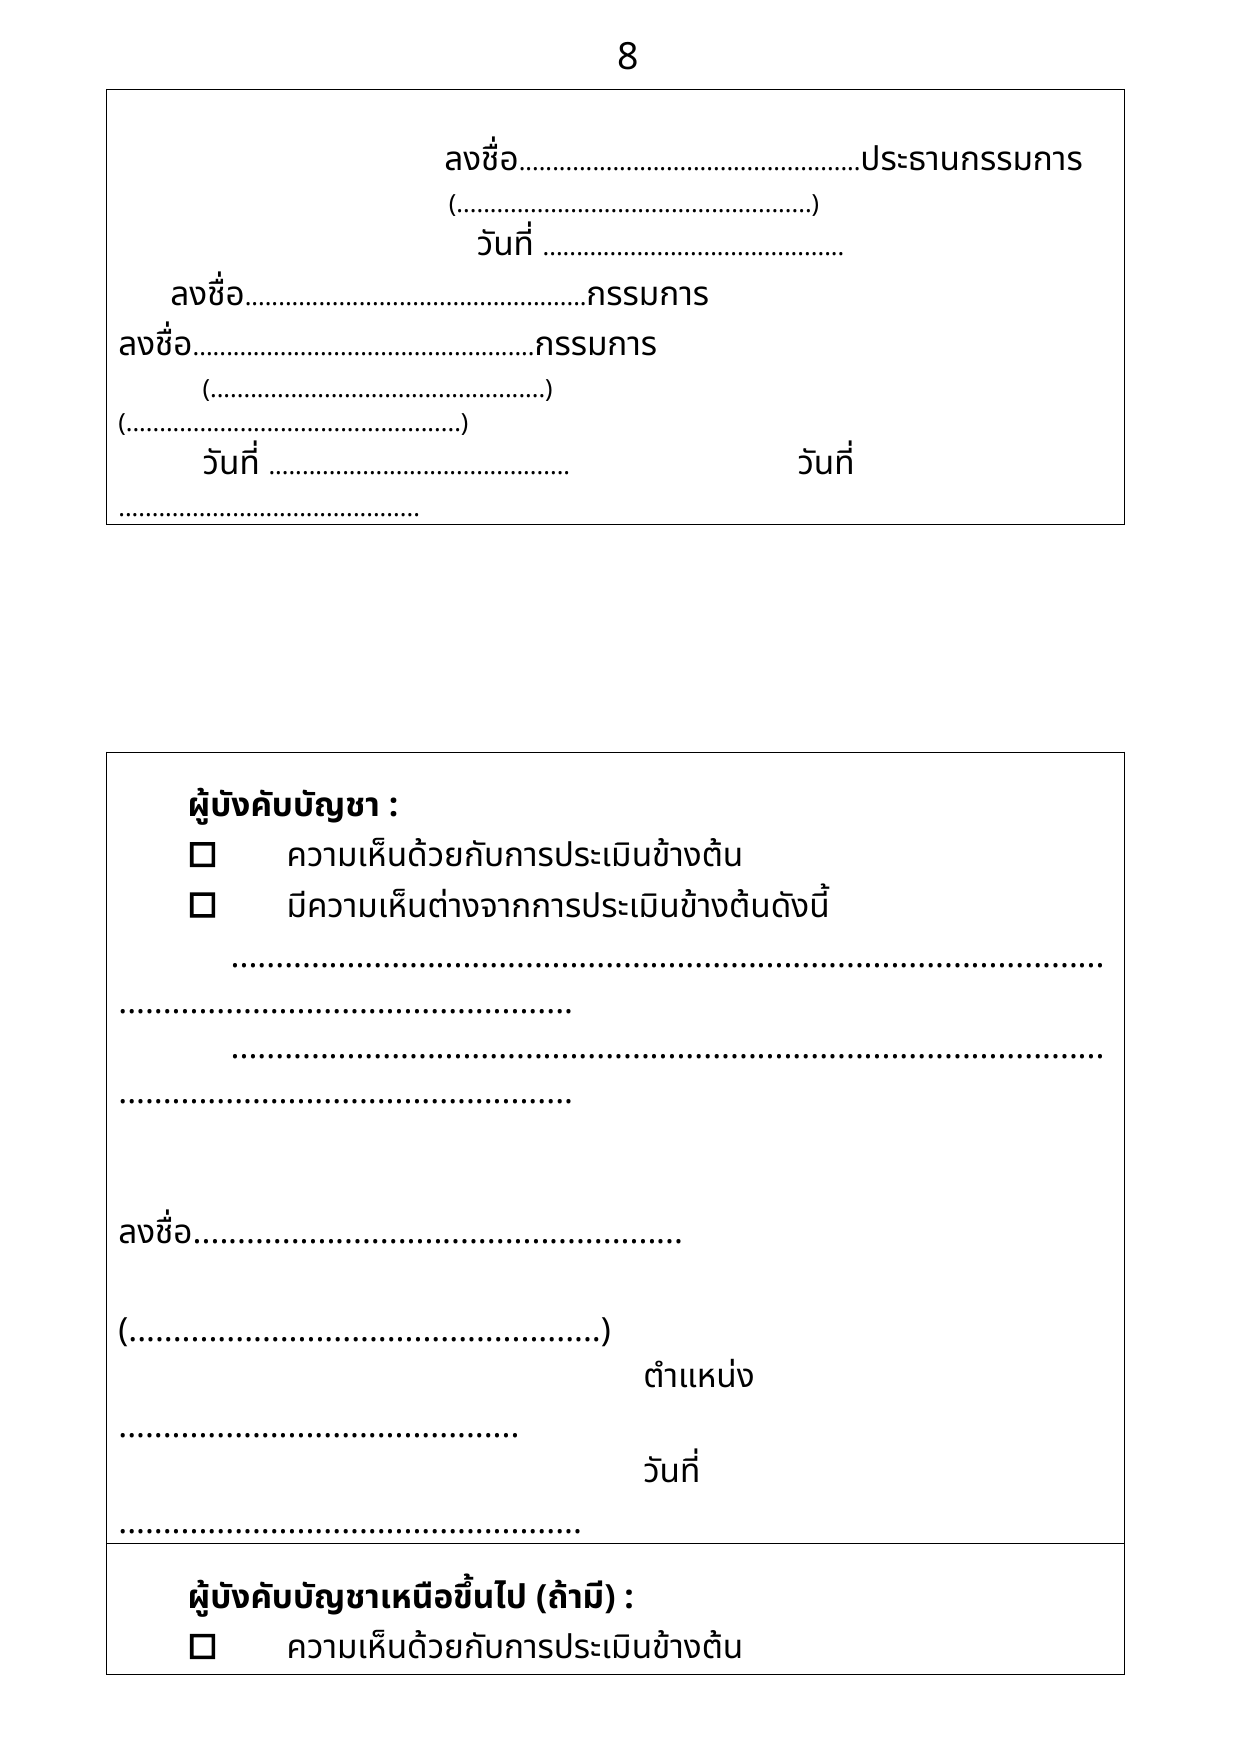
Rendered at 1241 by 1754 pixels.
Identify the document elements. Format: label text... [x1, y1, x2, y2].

table_header ผู้บังคับบัญชา : ความเห็นด้วยกับการประเมินข้างต้น มีความเห็นต่างจากการประเมินข้างต้นดังนี้ ..................................................................................................................................................... ..................................................................................................................................................... ลงชื่อ....................................................... (.....................................................) ตำแหน่ง ............................................. วันที่ .................................................... [107, 753, 1124, 1543]
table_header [107, 90, 1124, 523]
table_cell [107, 1544, 1124, 1673]
